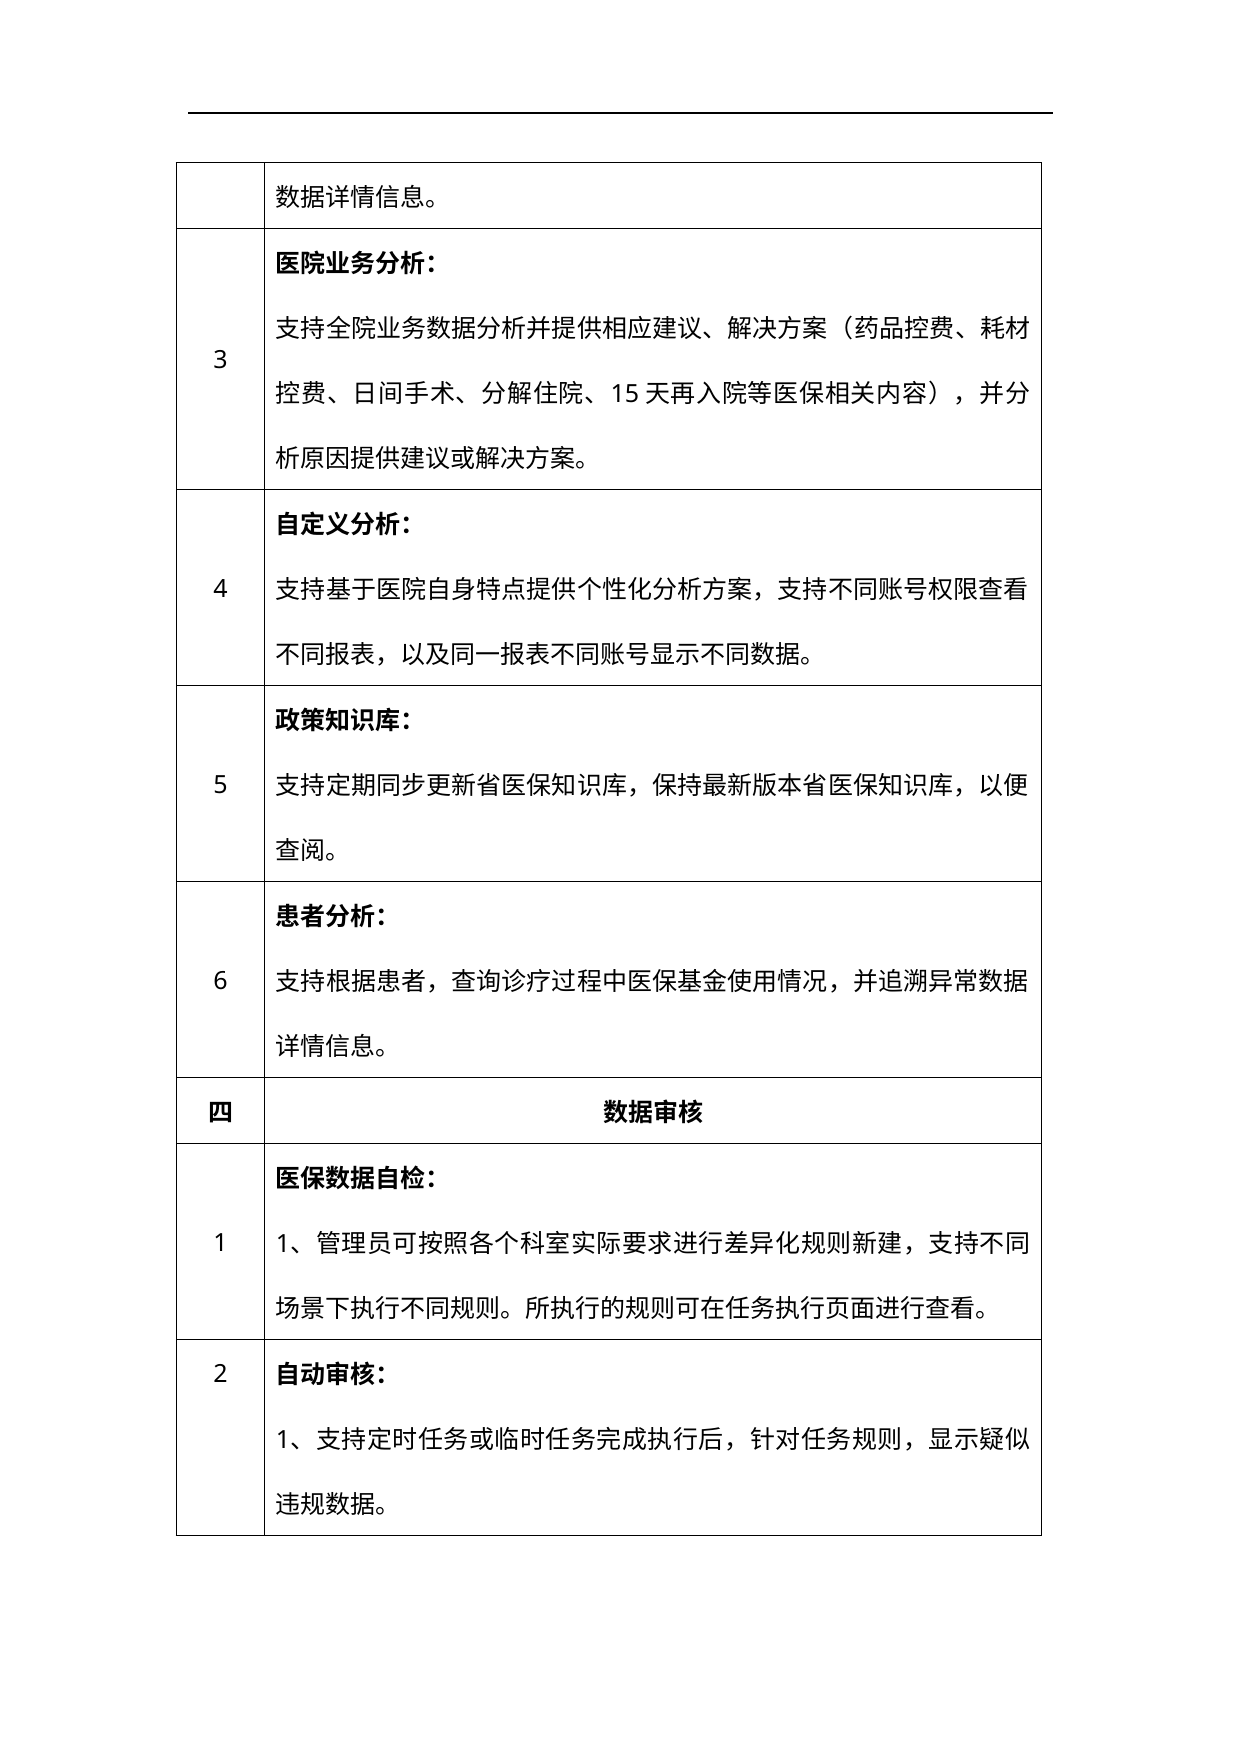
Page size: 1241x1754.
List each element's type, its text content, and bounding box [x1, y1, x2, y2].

table_cell 政策知识库： 支持定期同步更新省医保知识库，保持最新版本省医保知识库，以便查阅。 [265, 686, 1041, 881]
table_cell 医院业务分析： 支持全院业务数据分析并提供相应建议、解决方案（药品控费、耗材控费、日间手术、分解住院、15天再入院等医保相关内容），并分析原因提供建议或解决方案。 [265, 229, 1041, 489]
table_cell 2 [177, 1340, 264, 1535]
table_cell 自定义分析： 支持基于医院自身特点提供个性化分析方案，支持不同账号权限查看不同报表，以及同一报表不同账号显示不同数据。 [265, 490, 1041, 685]
table_cell 5 [177, 686, 264, 881]
table_cell 1 [177, 1144, 264, 1339]
table_cell 3 [177, 229, 264, 489]
table_cell 患者分析： 支持根据患者，查询诊疗过程中医保基金使用情况，并追溯异常数据详情信息。 [265, 882, 1041, 1077]
table_cell 6 [177, 882, 264, 1077]
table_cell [265, 163, 1041, 228]
table_cell 2 [177, 163, 264, 228]
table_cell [265, 1340, 1041, 1535]
table_cell 医保数据自检： 1、管理员可按照各个科室实际要求进行差异化规则新建，支持不同场景下执行不同规则。所执行的规则可在任务执行页面进行查看。 [265, 1144, 1041, 1339]
table_cell 4 [177, 490, 264, 685]
table_cell 四 [177, 1078, 264, 1143]
table_cell 数据审核 [265, 1078, 1041, 1143]
